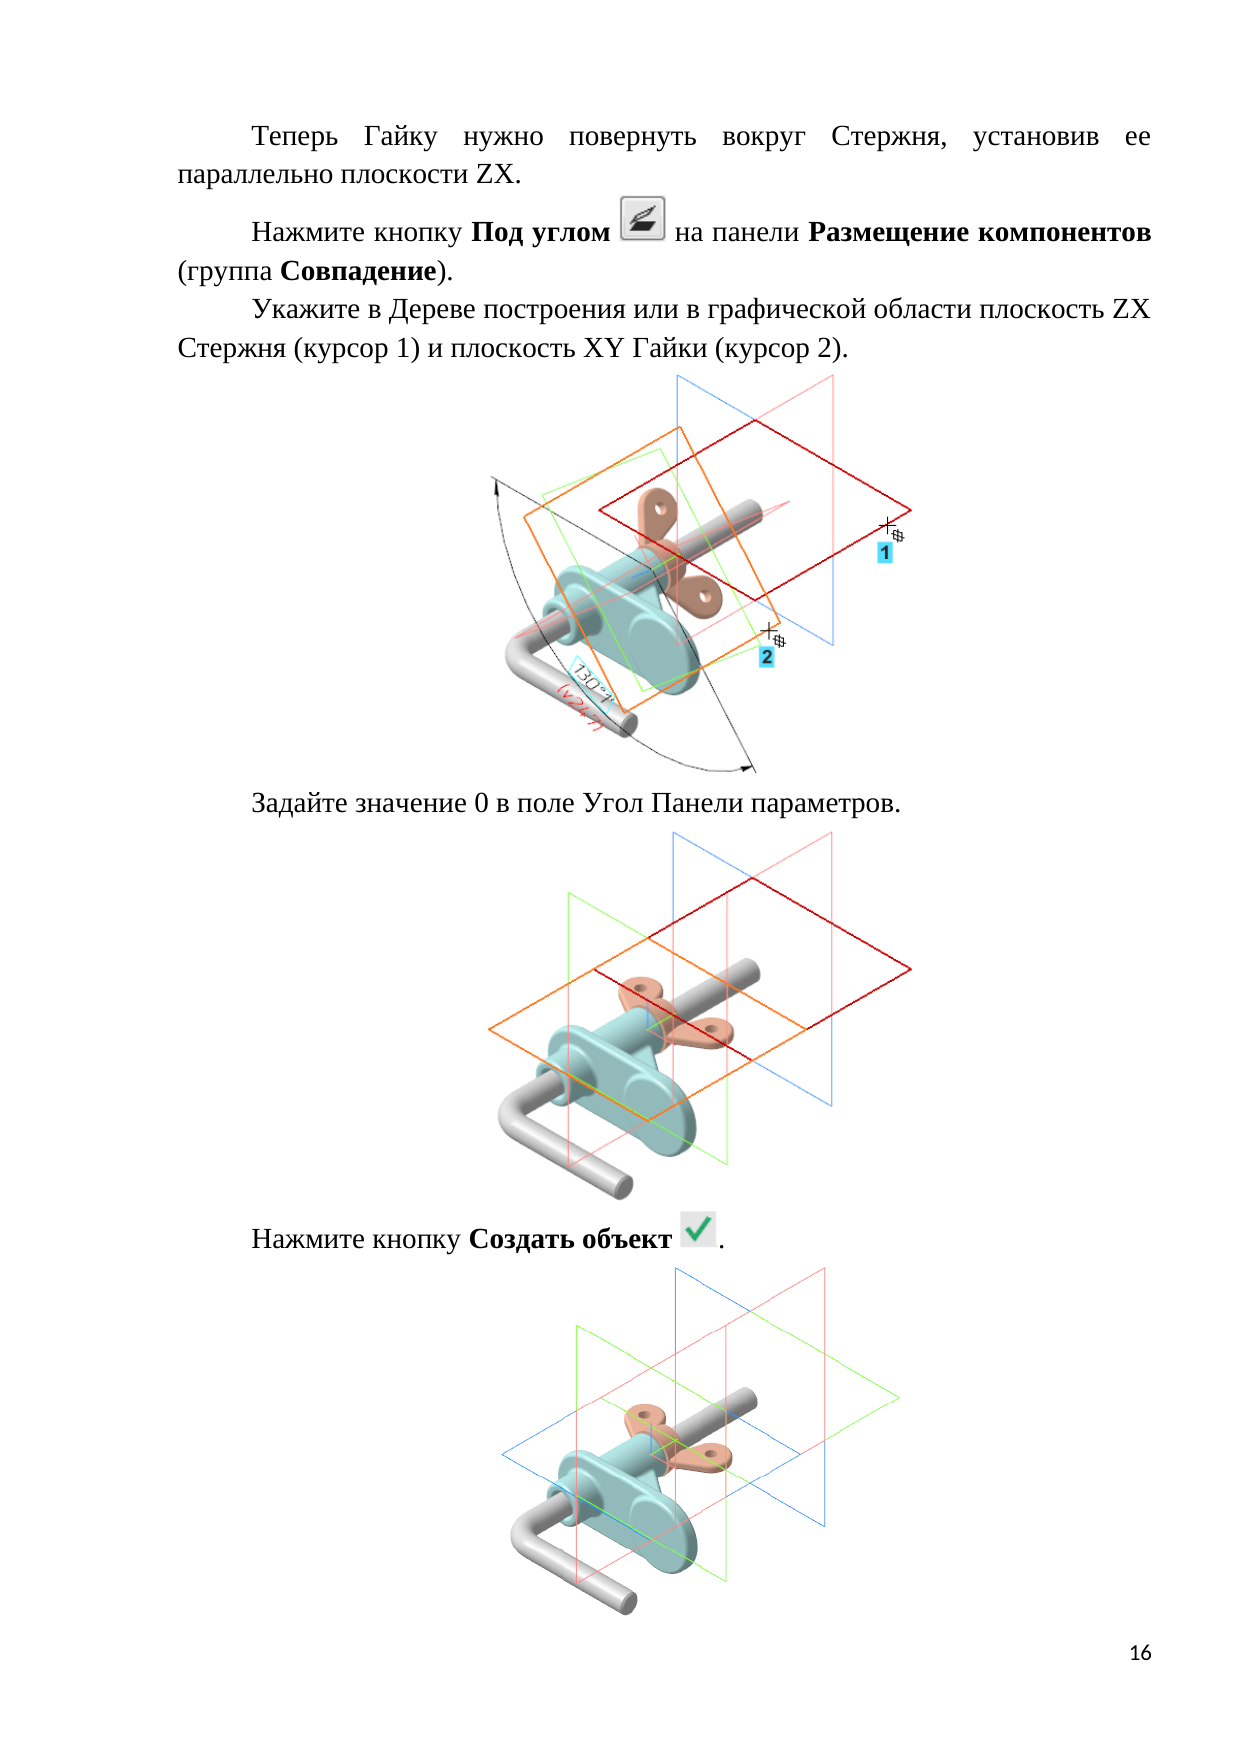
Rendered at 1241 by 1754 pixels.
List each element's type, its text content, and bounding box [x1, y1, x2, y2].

text Нажмите кнопку Создать объект . [177, 1210, 1152, 1255]
picture [494, 1259, 909, 1621]
text Теперь Гайку нужно повернуть вокруг Стержня, установив ее параллельно плоскости ZX. [177, 118, 1152, 190]
picture [483, 368, 920, 781]
text Задайте значение 0 в поле Угол Панели параметров. [177, 785, 1152, 818]
picture [679, 1210, 718, 1249]
text Нажмите кнопку Под углом на панели Размещение компонентов (группа Совпадение). [177, 195, 1152, 287]
text Укажите в Дереве построения или в графической области плоскость ZX Стержня (курсор 1) и плоскость XY Гайки (курсор 2). [177, 292, 1152, 364]
picture [619, 195, 667, 242]
picture [487, 823, 916, 1206]
